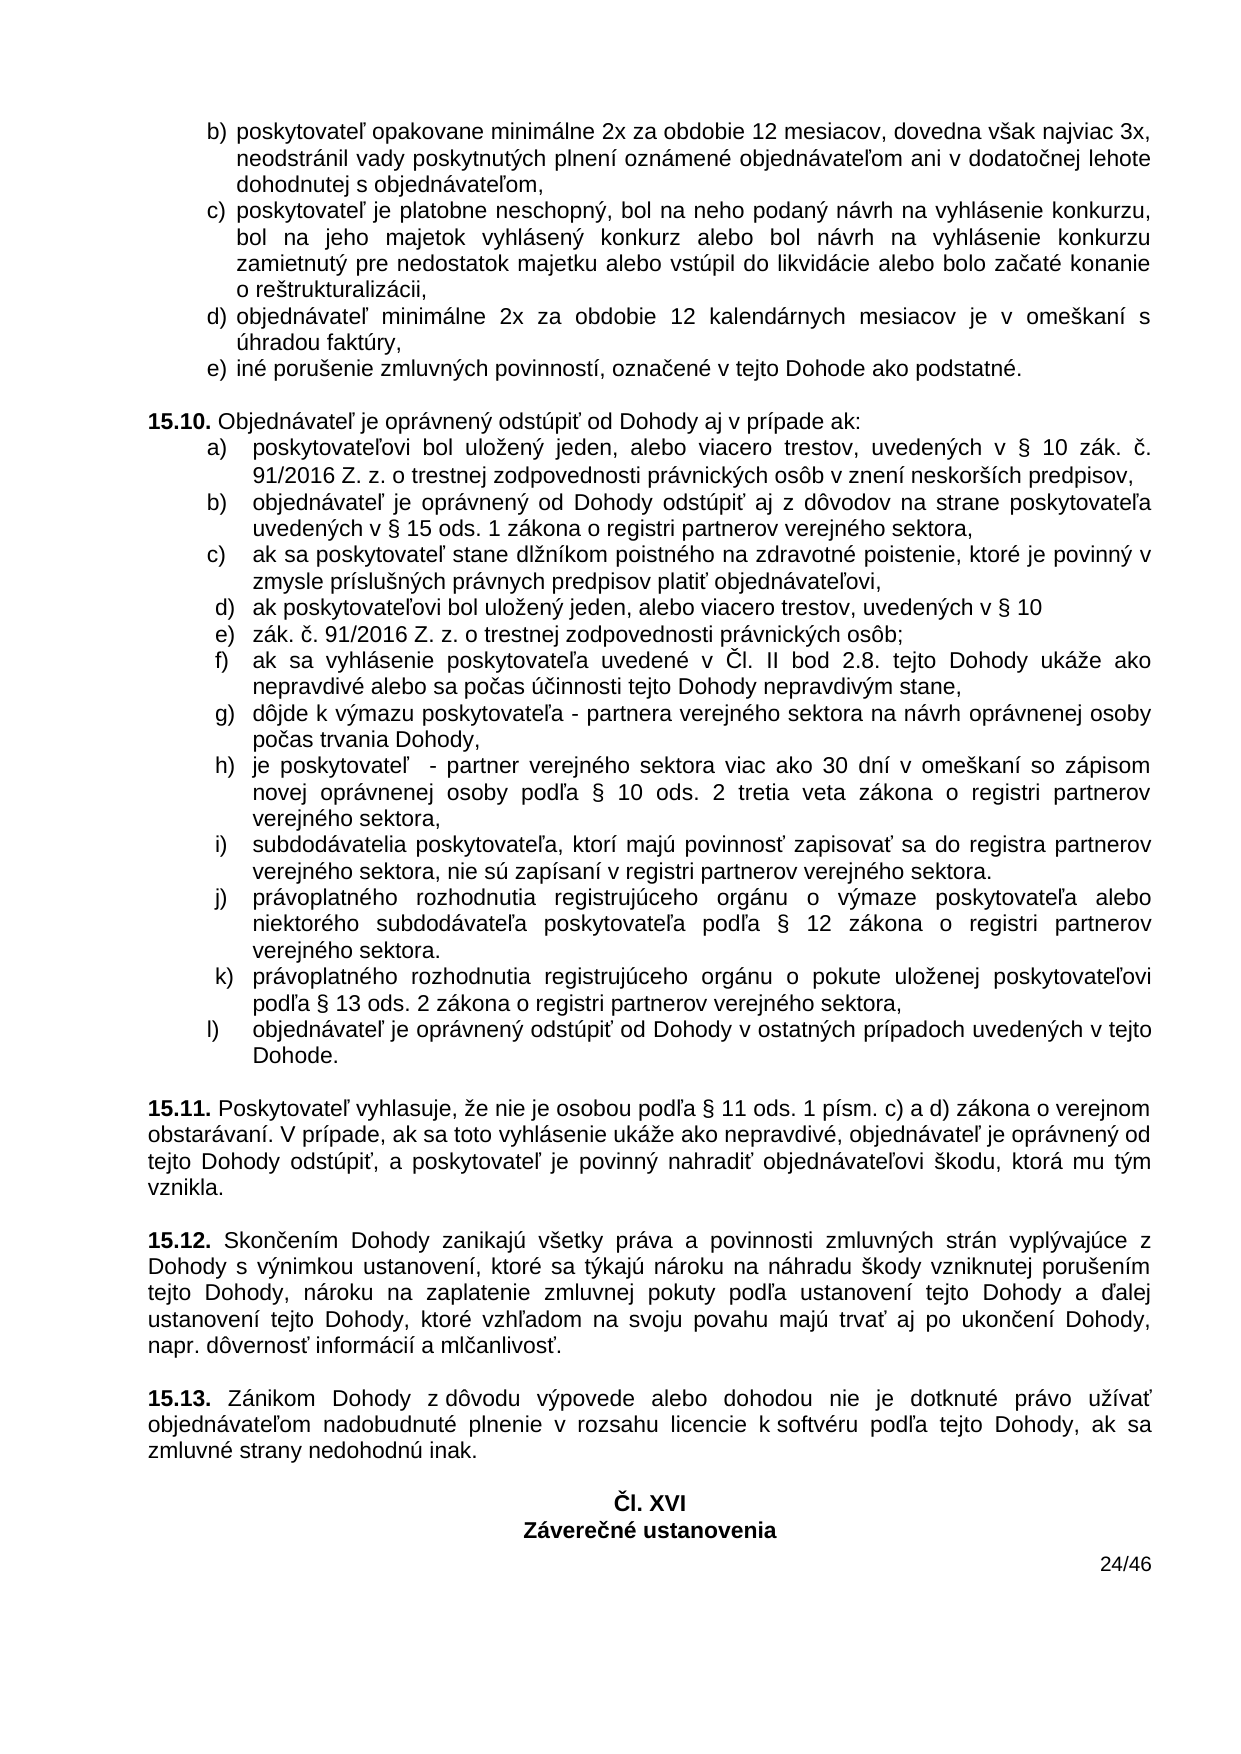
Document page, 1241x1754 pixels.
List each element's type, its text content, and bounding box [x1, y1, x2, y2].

text 15.11. Poskytovateľ vyhlasuje, že nie je osobou podľa § 11 ods. 1 písm. c) a d) zákona o verejnom obstarávaní. V prípade, ak sa toto vyhlásenie ukáže ako nepravdivé, objednávateľ je oprávnený od tejto Dohody odstúpiť, a poskytovateľ je povinný nahradiť objednávateľovi škodu, ktorá mu tým vznikla. [148, 1095, 1152, 1200]
list právoplatného rozhodnutia registrujúceho orgánu o pokute uloženej poskytovateľovi podľa § 13 ods. 2 zákona o registri partnerov verejného sektora, [215, 963, 1152, 1016]
list poskytovateľ opakovane minimálne 2x za obdobie 12 mesiacov, dovedna však najviac 3x, neodstránil vady poskytnutých plnení oznámené objednávateľom ani v dodatočnej lehote dohodnutej s objednávateľom, [207, 118, 1152, 197]
list poskytovateľovi bol uložený jeden, alebo viacero trestov, uvedených v § 10 zák. č. 91/2016 Z. z. o trestnej zodpovednosti právnických osôb v znení neskorších predpisov, [207, 434, 1152, 489]
text 15.12. Skončením Dohody zanikajú všetky práva a povinnosti zmluvných strán vyplývajúce z Dohody s výnimkou ustanovení, ktoré sa týkajú nároku na náhradu škody vzniknutej porušením tejto Dohody, nároku na zaplatenie zmluvnej pokuty podľa ustanovení tejto Dohody a ďalej ustanovení tejto Dohody, ktoré vzhľadom na svoju povahu majú trvať aj po ukončení Dohody, napr. dôvernosť informácií a mlčanlivosť. [148, 1227, 1152, 1358]
list dôjde k výmazu poskytovateľa - partnera verejného sektora na návrh oprávnenej osoby počas trvania Dohody, [215, 699, 1152, 752]
list ak sa vyhlásenie poskytovateľa uvedené v Čl. II bod 2.8. tejto Dohody ukáže ako nepravdivé alebo sa počas účinnosti tejto Dohody nepravdivým stane, [215, 647, 1152, 699]
list ak sa poskytovateľ stane dlžníkom poistného na zdravotné poistenie, ktoré je povinný v zmysle príslušných právnych predpisov platiť objednávateľovi, [207, 541, 1152, 594]
list Čl. XVI [148, 1490, 1152, 1517]
list Záverečné ustanovenia [148, 1517, 1152, 1543]
list objednávateľ je oprávnený odstúpiť od Dohody v ostatných prípadoch uvedených v tejto Dohode. [207, 1016, 1152, 1068]
list objednávateľ je oprávnený od Dohody odstúpiť aj z dôvodov na strane poskytovateľa uvedených v § 15 ods. 1 zákona o registri partnerov verejného sektora, [207, 489, 1152, 541]
text 15.13. Zánikom Dohody z dôvodu výpovede alebo dohodou nie je dotknuté právo užívať objednávateľom nadobudnuté plnenie v rozsahu licencie k softvéru podľa tejto Dohody, ak sa zmluvné strany nedohodnú inak. [148, 1385, 1152, 1464]
list zák. č. 91/2016 Z. z. o trestnej zodpovednosti právnických osôb; [215, 621, 1152, 647]
list právoplatného rozhodnutia registrujúceho orgánu o výmaze poskytovateľa alebo niektorého subdodávateľa poskytovateľa podľa § 12 zákona o registri partnerov verejného sektora. [215, 884, 1152, 963]
list iné porušenie zmluvných povinností, označené v tejto Dohode ako podstatné. [207, 355, 1152, 382]
list je poskytovateľ - partner verejného sektora viac ako 30 dní v omeškaní so zápisom novej oprávnenej osoby podľa § 10 ods. 2 tretia veta zákona o registri partnerov verejného sektora, [215, 752, 1152, 831]
list objednávateľ minimálne 2x za obdobie 12 kalendárnych mesiacov je v omeškaní s úhradou faktúry, [207, 303, 1152, 355]
list poskytovateľ je platobne neschopný, bol na neho podaný návrh na vyhlásenie konkurzu, bol na jeho majetok vyhlásený konkurz alebo bol návrh na vyhlásenie konkurzu zamietnutý pre nedostatok majetku alebo vstúpil do likvidácie alebo bolo začaté konanie o reštrukturalizácii, [207, 197, 1152, 303]
list subdodávatelia poskytovateľa, ktorí majú povinnosť zapisovať sa do registra partnerov verejného sektora, nie sú zapísaní v registri partnerov verejného sektora. [215, 831, 1152, 884]
text 15.10. Objednávateľ je oprávnený odstúpiť od Dohody aj v prípade ak: [148, 408, 1152, 434]
list ak poskytovateľovi bol uložený jeden, alebo viacero trestov, uvedených v § 10 [215, 594, 1152, 621]
